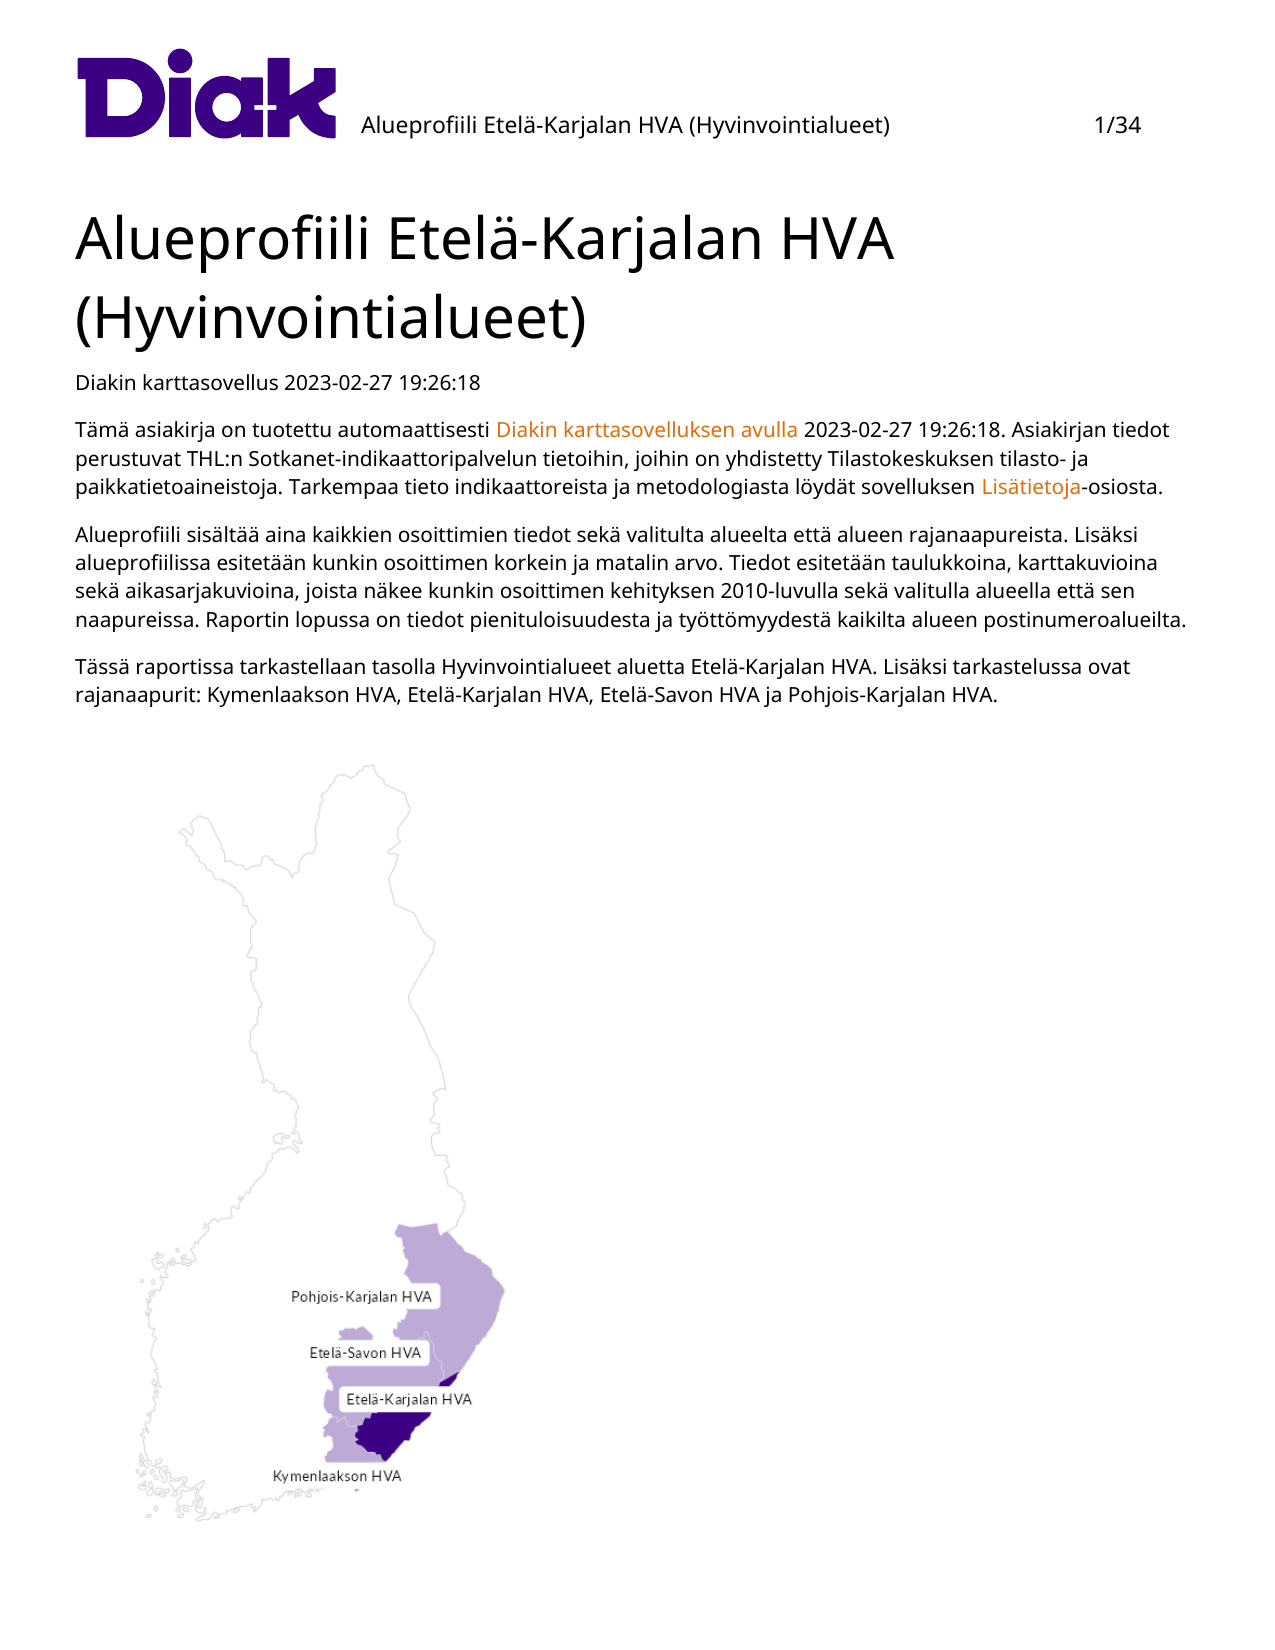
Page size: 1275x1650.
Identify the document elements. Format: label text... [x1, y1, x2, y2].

text Tässä raportissa tarkastellaan tasolla Hyvinvointialueet aluetta Etelä-Karjalan HVA. Lisäksi tarkastelussa ovat rajanaapurit: Kymenlaakson HVA, Etelä-Karjalan HVA, Etelä-Savon HVA ja Pohjois-Karjalan HVA. [75, 652, 1200, 709]
text Diakin karttasovellus 2023-02-27 19:26:18 [75, 368, 1200, 397]
text Alueprofiili sisältää aina kaikkien osoittimien tiedot sekä valitulta alueelta että alueen rajanaapureista. Lisäksi alueprofiilissa esitetään kunkin osoittimen korkein ja matalin arvo. Tiedot esitetään taulukkoina, karttakuvioina sekä aikasarjakuvioina, joista näkee kunkin osoittimen kehityksen 2010-luvulla sekä valitulla alueella että sen naapureissa. Raportin lopussa on tiedot pienituloisuudesta ja työttömyydestä kaikilta alueen postinumeroalueilta. [75, 520, 1200, 633]
picture [93, 727, 548, 1559]
title Alueprofiili Etelä-Karjalan HVA (Hyvinvointialueet) [75, 197, 1200, 356]
text Tämä asiakirja on tuotettu automaattisesti Diakin karttasovelluksen avulla 2023-02-27 19:26:18. Asiakirjan tiedot perustuvat THL:n Sotkanet-indikaattoripalvelun tietoihin, joihin on yhdistetty Tilastokeskuksen tilasto- ja paikkatietoaineistoja. Tarkempaa tieto indikaattoreista ja metodologiasta löydät sovelluksen Lisätietoja-osiosta. [75, 416, 1200, 501]
